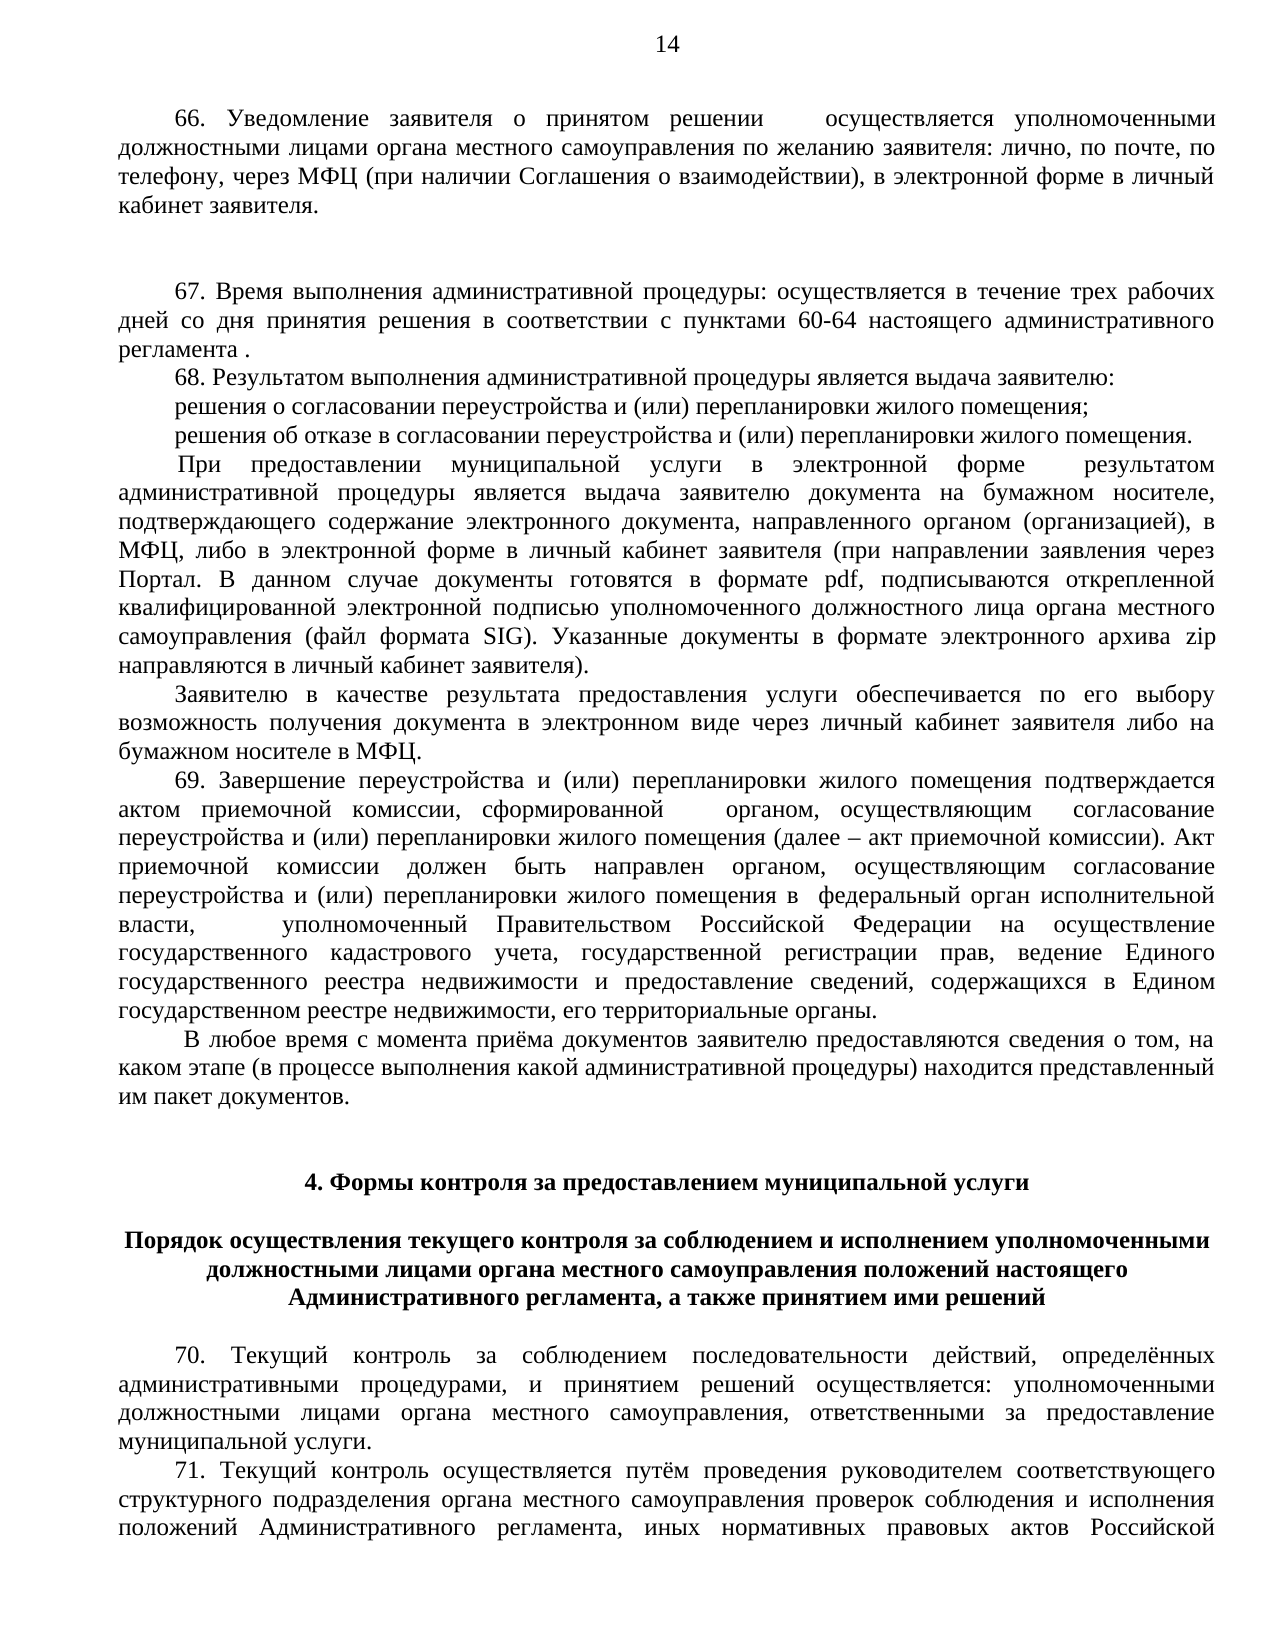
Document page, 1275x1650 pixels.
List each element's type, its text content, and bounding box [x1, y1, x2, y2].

text 66. Уведомление заявителя о принятом решении осуществляется уполномоченными должностными лицами органа местного самоуправления по желанию заявителя: лично, по почте, по телефону, через МФЦ (при наличии Соглашения о взаимодействии), в электронной форме в личный кабинет заявителя. [118, 103, 1216, 219]
text При предоставлении муниципальной услуги в электронной форме результатом административной процедуры является выдача заявителю документа на бумажном носителе, подтверждающего содержание электронного документа, направленного органом (организацией), в МФЦ, либо в электронной форме в личный кабинет заявителя (при направлении заявления через Портал. В данном случае документы готовятся в формате pdf, подписываются открепленной квалифицированной электронной подписью уполномоченного должностного лица органа местного самоуправления (файл формата SIG). Указанные документы в формате электронного архива zip направляются в личный кабинет заявителя). [118, 449, 1216, 679]
text Порядок осуществления текущего контроля за соблюдением и исполнением уполномоченными должностными лицами органа местного самоуправления положений настоящего Административного регламента, а также принятием ими решений [118, 1225, 1216, 1311]
text решения о согласовании переустройства и (или) перепланировки жилого помещения; [118, 391, 1216, 420]
text решения об отказе в согласовании переустройства и (или) перепланировки жилого помещения. [118, 420, 1216, 449]
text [118, 1455, 1216, 1541]
text 68. Результатом выполнения административной процедуры является выдача заявителю: [118, 362, 1216, 391]
text 67. Время выполнения административной процедуры: осуществляется в течение трех рабочих дней со дня принятия решения в соответствии с пунктами 60-64 настоящего административного регламента . [118, 276, 1216, 362]
text 4. Формы контроля за предоставлением муниципальной услуги [118, 1167, 1216, 1196]
text В любое время с момента приёма документов заявителю предоставляются сведения о том, на каком этапе (в процессе выполнения какой административной процедуры) находится представленный им пакет документов. [118, 1024, 1216, 1110]
text 70. Текущий контроль за соблюдением последовательности действий, определённых административными процедурами, и принятием решений осуществляется: уполномоченными должностными лицами органа местного самоуправления, ответственными за предоставление муниципальной услуги. [118, 1340, 1216, 1455]
text Заявителю в качестве результата предоставления услуги обеспечивается по его выбору возможность получения документа в электронном виде через личный кабинет заявителя либо на бумажном носителе в МФЦ. [118, 679, 1216, 765]
text 69. Завершение переустройства и (или) перепланировки жилого помещения подтверждается актом приемочной комиссии, сформированной органом, осуществляющим согласование переустройства и (или) перепланировки жилого помещения (далее – акт приемочной комиссии). Акт приемочной комиссии должен быть направлен органом, осуществляющим согласование переустройства и (или) перепланировки жилого помещения в федеральный орган исполнительной власти, уполномоченный Правительством Российской Федерации на осуществление государственного кадастрового учета, государственной регистрации прав, ведение Единого государственного реестра недвижимости и предоставление сведений, содержащихся в Едином государственном реестре недвижимости, его территориальные органы. [118, 765, 1216, 1024]
